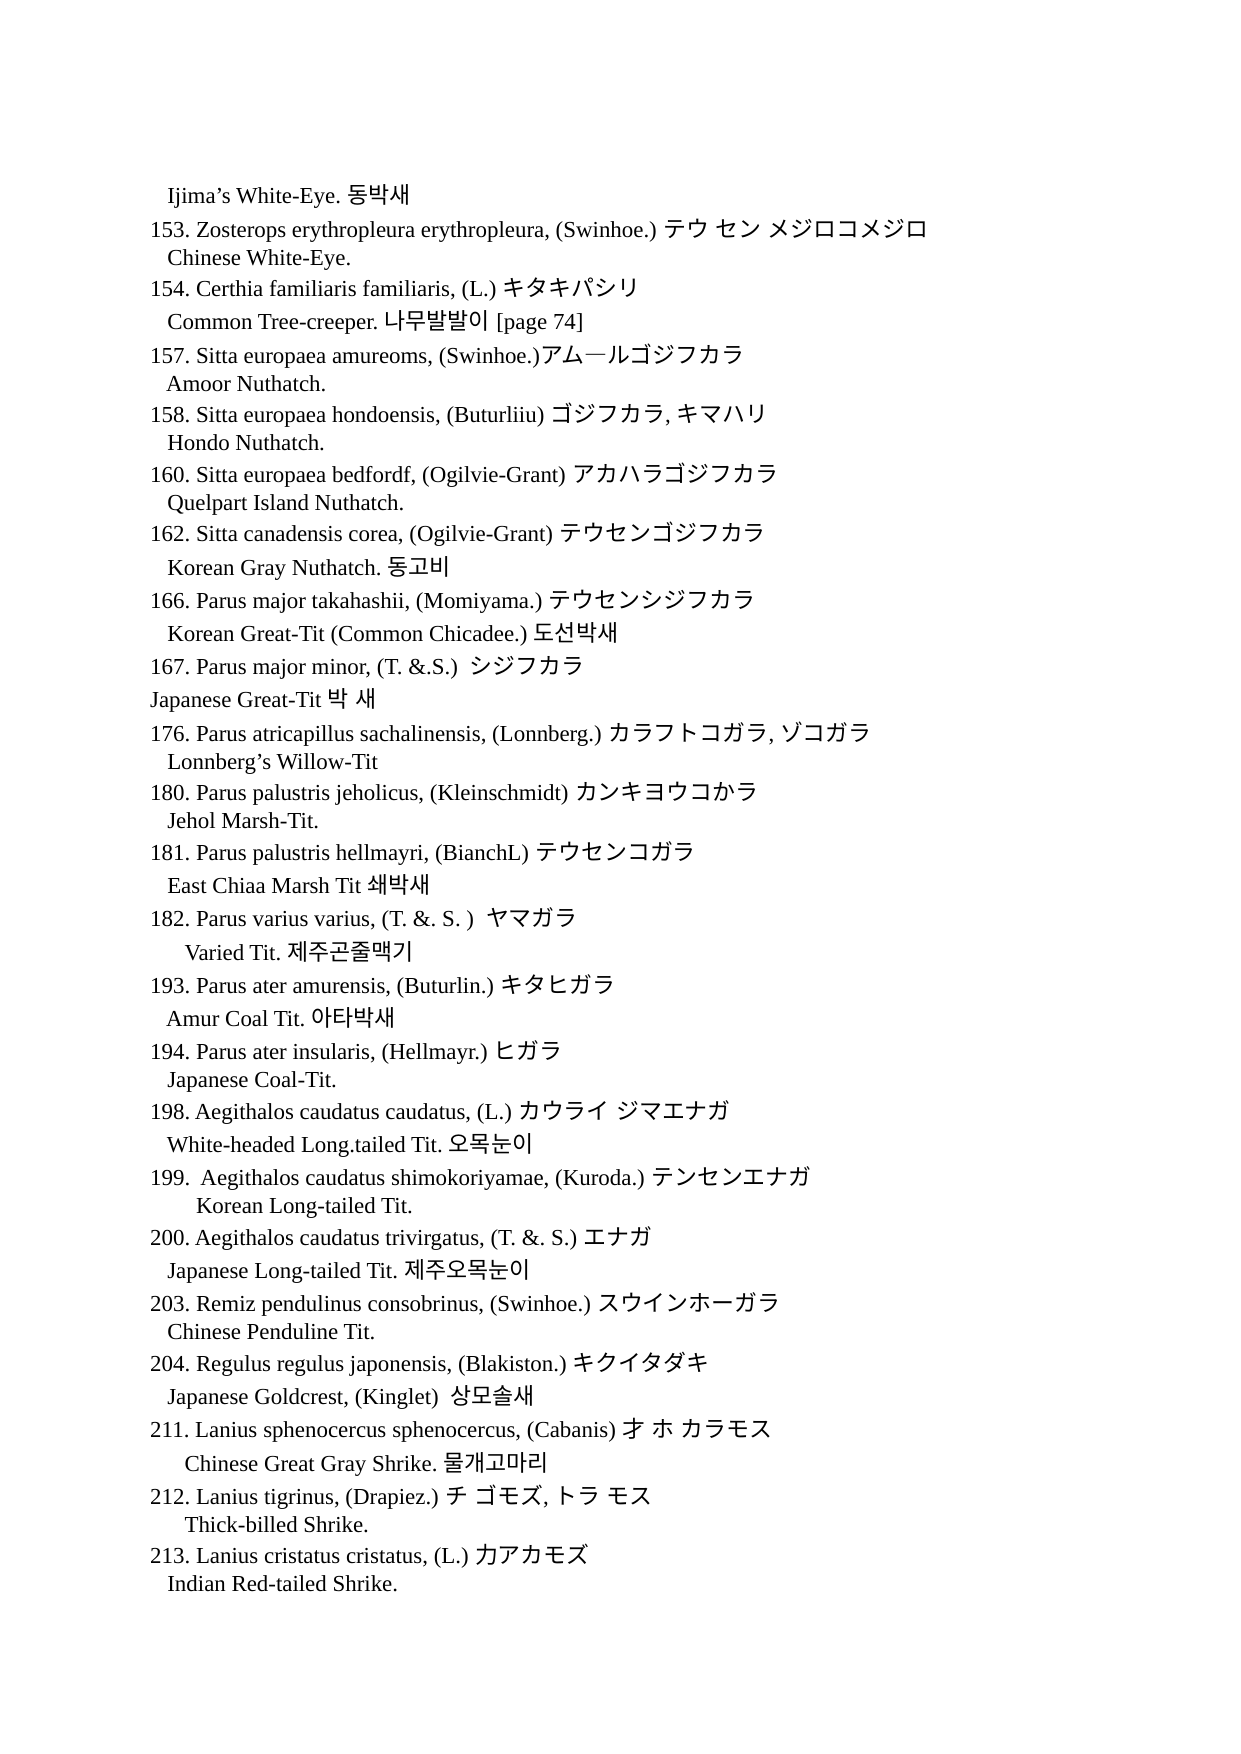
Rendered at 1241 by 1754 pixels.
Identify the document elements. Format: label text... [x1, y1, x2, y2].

text Amur Coal Tit. 아타박새 [150, 1000, 1090, 1033]
text White-headed Long.tailed Tit. 오목눈이 [150, 1126, 1090, 1159]
text 162. Sitta canadensis corea, (Ogilvie-Grant) テウセンゴジフカラ [150, 515, 1090, 548]
text 213. Lanius cristatus cristatus, (L.) 力アカモズ [150, 1537, 1090, 1571]
text 166. Parus major takahashii, (Momiyama.) テウセンシジフカラ [150, 582, 1090, 615]
text 153. Zosterops erythropleura erythropleura, (Swinhoe.) テウ セン メジロコメジロ [150, 210, 1090, 244]
text Quelpart Island Nuthatch. [150, 489, 1090, 515]
text Chinese Penduline Tit. [150, 1318, 1090, 1345]
text Varied Tit. 제주곤줄맥기 [150, 933, 1090, 967]
text 212. Lanius tigrinus, (Drapiez.) チ ゴモズ, トラ モス [150, 1478, 1090, 1511]
text Korean Great-Tit (Common Chicadee.) 도선박새 [150, 615, 1090, 648]
text East Chiaa Marsh Tit 쇄박새 [150, 867, 1090, 900]
text 193. Parus ater amurensis, (Buturlin.) キタヒガラ [150, 967, 1090, 1000]
text 181. Parus palustris hellmayri, (BianchL) テウセンコガラ [150, 834, 1090, 867]
text Japanese Great-Tit 박 새 [150, 681, 1090, 714]
text 194. Parus ater insularis, (Hellmayr.) ヒガラ [150, 1033, 1090, 1066]
text 160. Sitta europaea bedfordf, (Ogilvie-Grant) アカハラゴジフカラ [150, 456, 1090, 489]
text Korean Gray Nuthatch. 동고비 [150, 548, 1090, 582]
text 204. Regulus regulus japonensis, (Blakiston.) キクイタダキ [150, 1345, 1090, 1378]
text Common Tree-creeper. 나무발발이 [page 74] [150, 303, 1090, 336]
text Japanese Goldcrest, (Kinglet) 상모솔새 [150, 1378, 1090, 1411]
text 157. Sitta europaea amureoms, (Swinhoe.)アム―ルゴジフカラ [150, 336, 1090, 370]
text 211. Lanius sphenocercus sphenocercus, (Cabanis) 才 ホ カラモス [150, 1411, 1090, 1444]
text Jehol Marsh-Tit. [150, 807, 1090, 834]
text 176. Parus atricapillus sachalinensis, (Lonnberg.) カラフトコガラ, ゾコガラ [150, 714, 1090, 748]
text Hondo Nuthatch. [150, 429, 1090, 456]
text Amoor Nuthatch. [150, 370, 1090, 396]
text 154. Certhia familiaris familiaris, (L.) キタキパシリ [150, 270, 1090, 303]
text Japanese Coal-Tit. [150, 1066, 1090, 1093]
text Lonnberg’s Willow-Tit [150, 748, 1090, 774]
text Ijima’s White-Eye. 동박새 [150, 177, 1090, 210]
text 200. Aegithalos caudatus trivirgatus, (T. &. S.) エナガ [150, 1219, 1090, 1252]
text Chinese White-Eye. [150, 244, 1090, 270]
text Chinese Great Gray Shrike. 물개고마리 [150, 1444, 1090, 1478]
text 182. Parus varius varius, (T. &. S. ) ヤマガラ [150, 900, 1090, 933]
text 158. Sitta europaea hondoensis, (Buturliiu) ゴジフカラ, キマハリ [150, 396, 1090, 429]
text Indian Red-tailed Shrike. [150, 1571, 1090, 1597]
text 203. Remiz pendulinus consobrinus, (Swinhoe.) スウインホーガラ [150, 1285, 1090, 1318]
text Korean Long-tailed Tit. [150, 1192, 1090, 1219]
text 199. Aegithalos caudatus shimokoriyamae, (Kuroda.) テンセンエナガ [150, 1159, 1090, 1192]
text Japanese Long-tailed Tit. 제주오목눈이 [150, 1252, 1090, 1285]
text 180. Parus palustris jeholicus, (Kleinschmidt) カンキヨウコかラ [150, 774, 1090, 807]
text 198. Aegithalos caudatus caudatus, (L.) カウライ ジマエナガ [150, 1093, 1090, 1126]
text Thick-billed Shrike. [150, 1511, 1090, 1537]
text 167. Parus major minor, (T. &.S.) シジフカラ [150, 648, 1090, 681]
